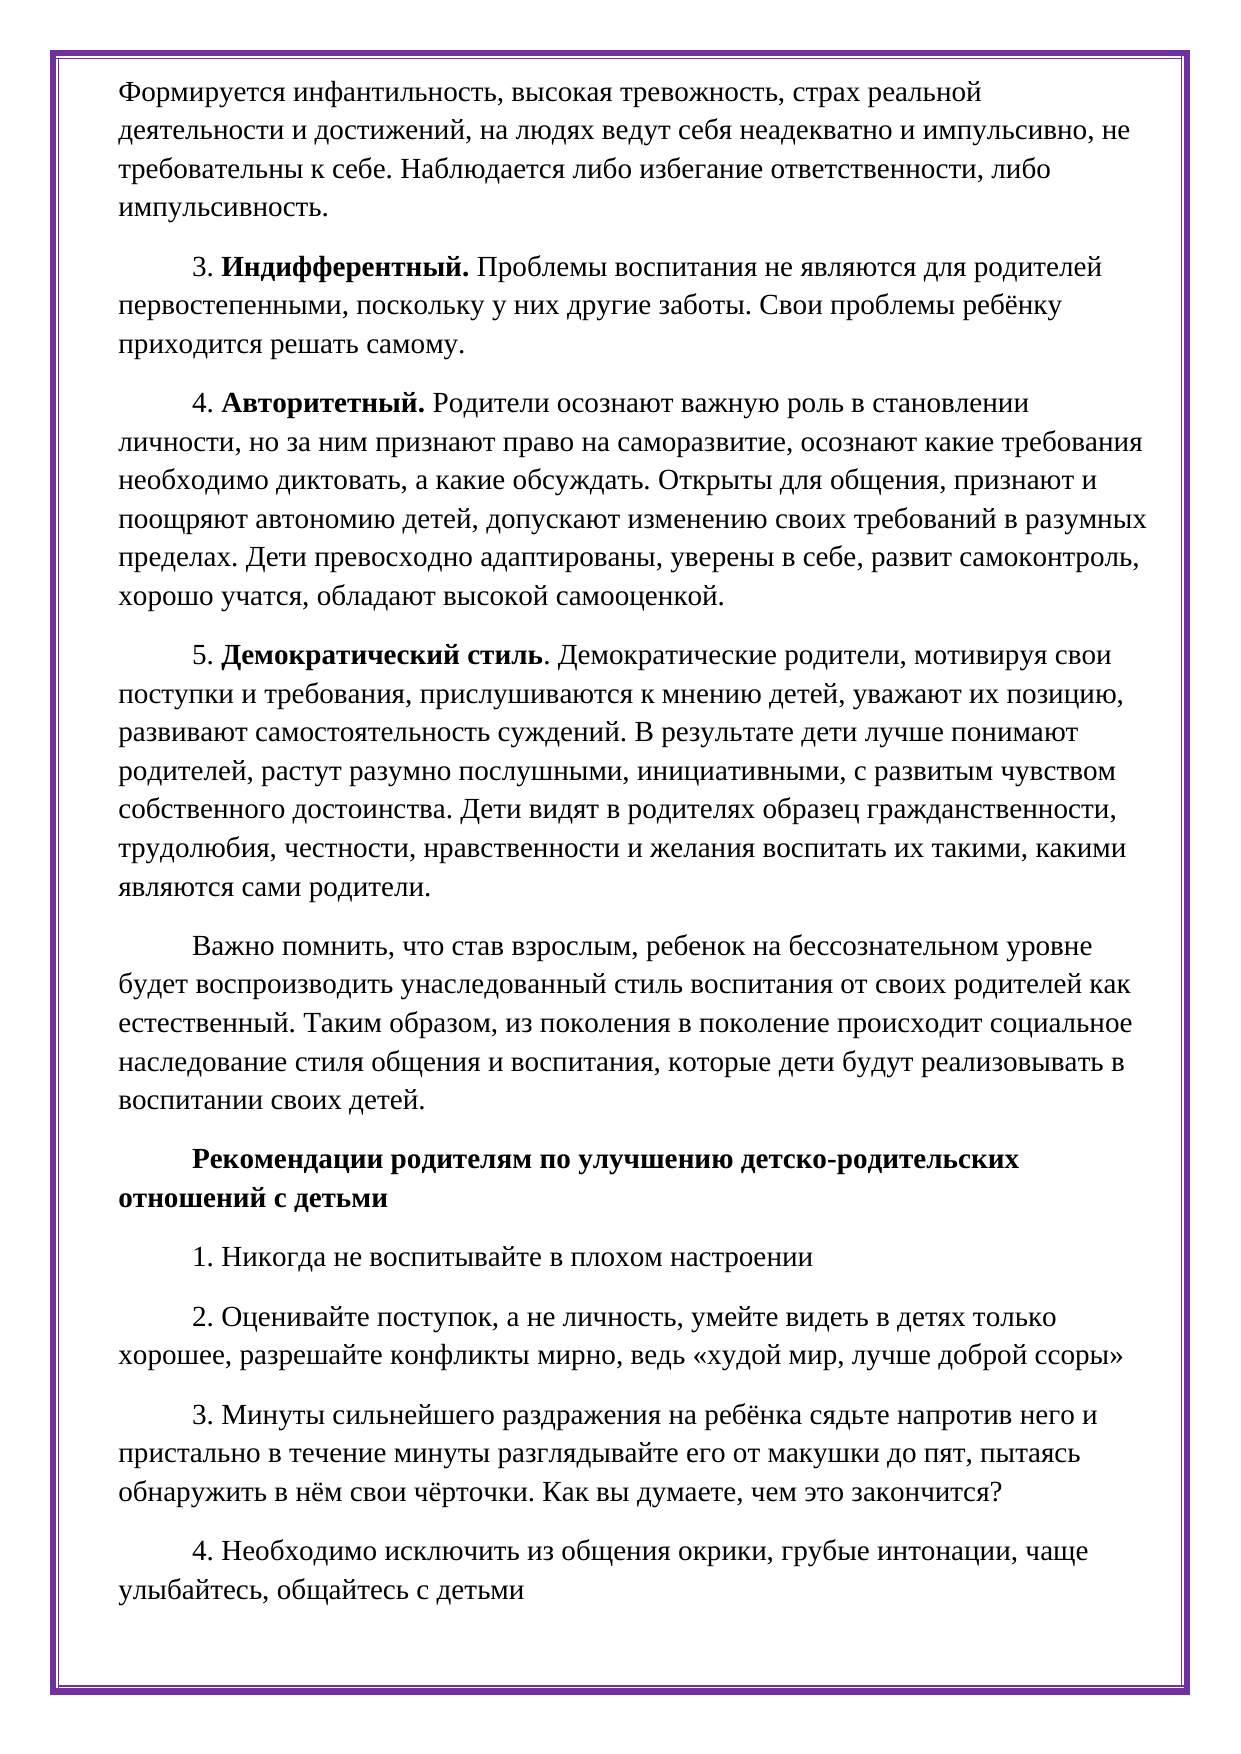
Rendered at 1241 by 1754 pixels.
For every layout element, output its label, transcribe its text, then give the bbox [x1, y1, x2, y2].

text 4. Необходимо исключить из общения окрики, грубые интонации, чаще улыбайтесь, общайтесь с детьми [118, 1533, 1152, 1605]
text 5. Демократический стиль. Демократические родители, мотивируя свои поступки и требования, прислушиваются к мнению детей, уважают их позицию, развивают самостоятельность суждений. В результате дети лучше понимают родителей, растут разумно послушными, инициативными, с развитым чувством собственного достоинства. Дети видят в родителях образец гражданственности, трудолюбия, честности, нравственности и желания воспитать их такими, какими являются сами родители. [118, 637, 1152, 902]
text 4. Авторитетный. Родители осознают важную роль в становлении личности, но за ним признают право на саморазвитие, осознают какие требования необходимо диктовать, а какие обсуждать. Открыты для общения, признают и поощряют автономию детей, допускают изменению своих требований в разумных пределах. Дети превосходно адаптированы, уверены в себе, развит самоконтроль, хорошо учатся, обладают высокой самооценкой. [118, 385, 1152, 612]
text 3. Минуты сильнейшего раздражения на ребёнка сядьте напротив него и пристально в течение минуты разглядывайте его от макушки до пят, пытаясь обнаружить в нём свои чёрточки. Как вы думаете, чем это закончится? [118, 1397, 1152, 1507]
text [118, 74, 1152, 223]
text Важно помнить, что став взрослым, ребенок на бессознательном уровне будет воспроизводить унаследованный стиль воспитания от своих родителей как естественный. Таким образом, из поколения в поколение происходит социальное наследование стиля общения и воспитания, которые дети будут реализовывать в воспитании своих детей. [118, 928, 1152, 1116]
text Рекомендации родителям по улучшению детско-родительских отношений с детьми [118, 1142, 1152, 1214]
text 3. Индифферентный. Проблемы воспитания не являются для родителей первостепенными, поскольку у них другие заботы. Свои проблемы ребёнку приходится решать самому. [118, 249, 1152, 359]
text 1. Никогда не воспитывайте в плохом настроении [118, 1239, 1152, 1273]
text 2. Оценивайте поступок, а не личность, умейте видеть в детях только хорошее, разрешайте конфликты мирно, ведь «худой мир, лучше доброй ссоры» [118, 1299, 1152, 1371]
